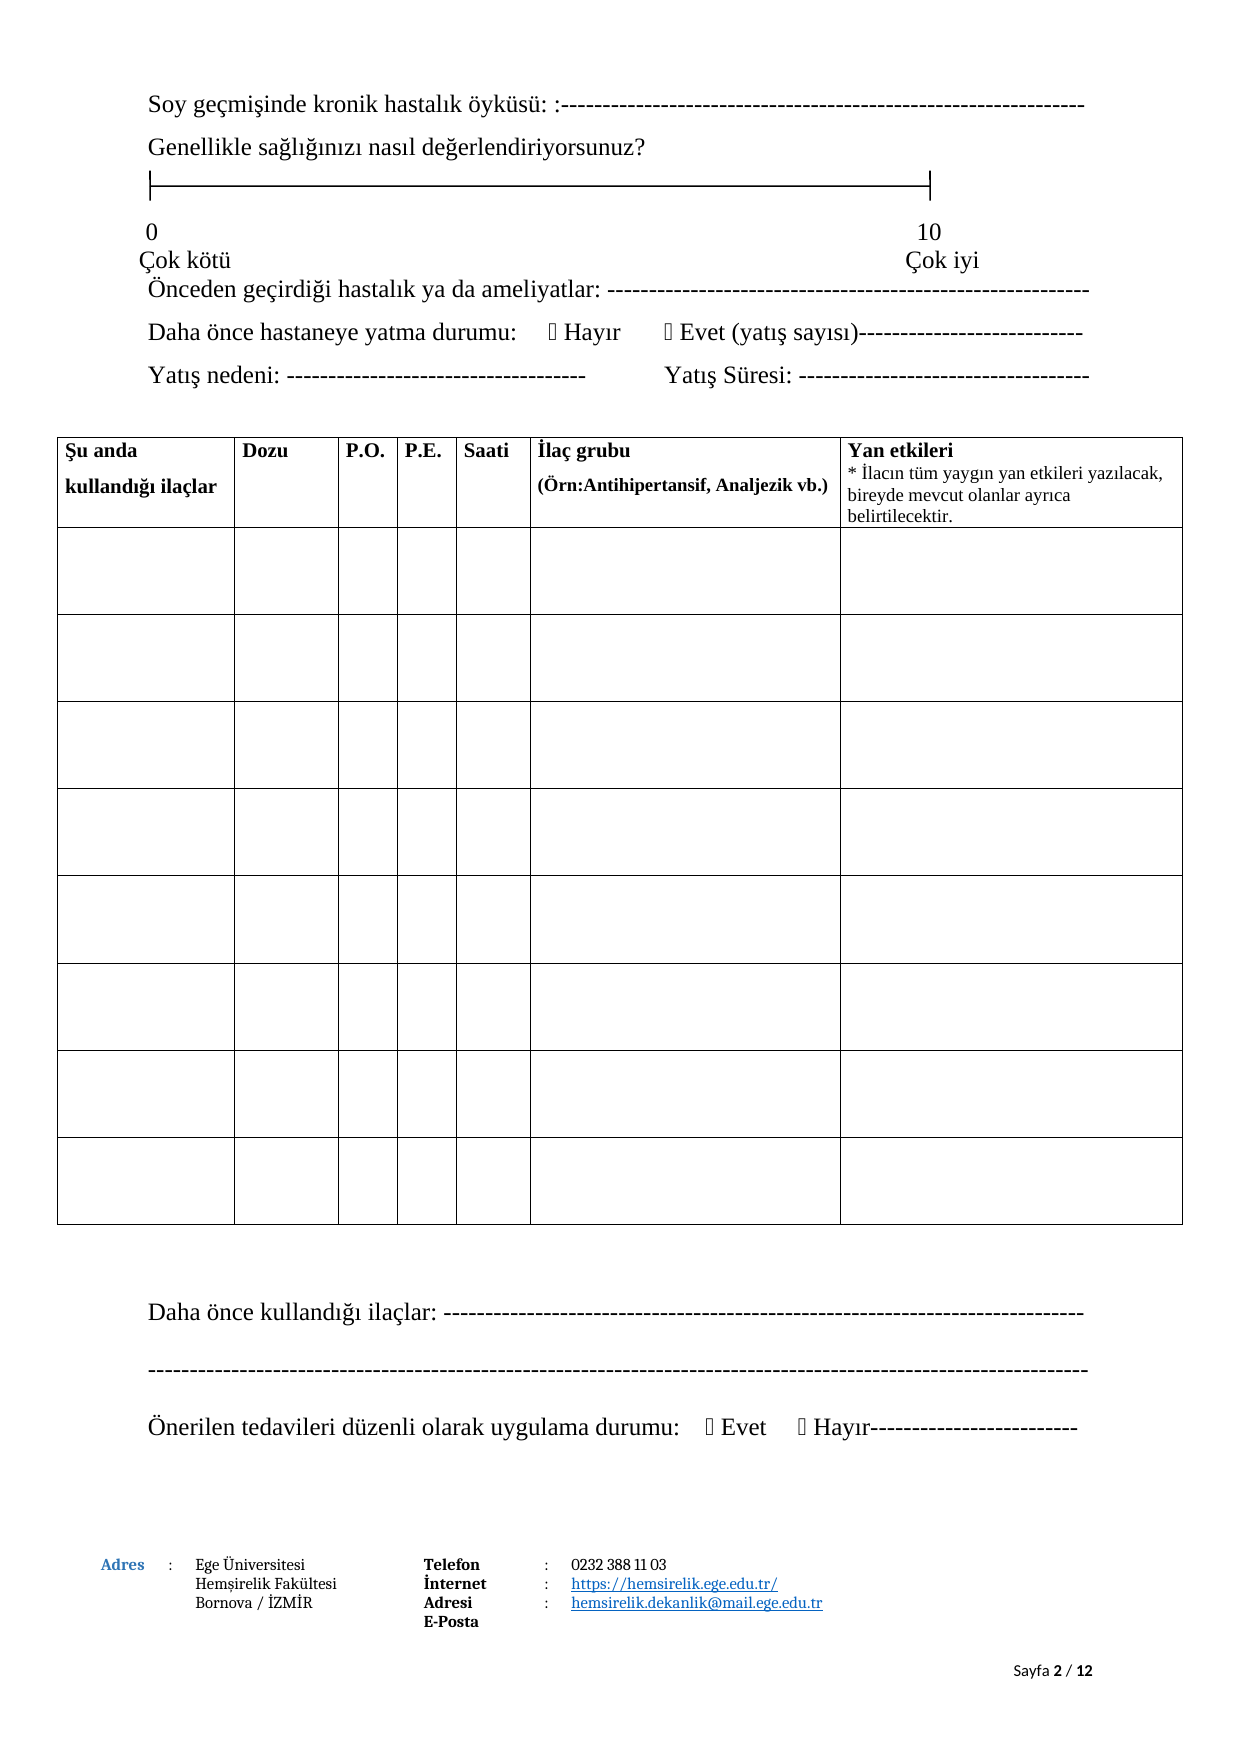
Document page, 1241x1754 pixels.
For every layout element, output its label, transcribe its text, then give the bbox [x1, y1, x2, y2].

table_header Yan etkileri * İlacın tüm yaygın yan etkileri yazılacak, bireyde mevcut olanlar ayrıca belirtilecektir. [841, 438, 1182, 527]
text Soy geçmişinde kronik hastalık öyküsü: :--------------------------------------------------------------- [148, 89, 1093, 117]
text Daha önce hastaneye yatma durumu: Hayır Evet (yatış sayısı)--------------------------- [148, 317, 1093, 346]
table_cell [457, 615, 530, 701]
table_cell [58, 528, 234, 614]
text ----------------------------------------------------------------------------------------------------------------- [148, 1354, 1093, 1383]
table_cell [58, 1138, 234, 1224]
text Daha önce kullandığı ilaçlar: ----------------------------------------------------------------------------- [148, 1297, 1093, 1326]
table_cell [398, 528, 456, 614]
table_cell [58, 1051, 234, 1137]
table_cell [841, 615, 1182, 701]
table_cell [339, 876, 397, 962]
table_cell [398, 615, 456, 701]
table_cell [841, 1051, 1182, 1137]
table_header P.O. [339, 438, 397, 527]
table_cell [58, 615, 234, 701]
table_cell [398, 1051, 456, 1137]
table_cell [339, 615, 397, 701]
table_cell [235, 964, 338, 1050]
table_cell [841, 528, 1182, 614]
table_cell [531, 528, 840, 614]
table_cell [457, 964, 530, 1050]
table_cell [457, 702, 530, 788]
table_cell [531, 1138, 840, 1224]
table_header Saati [457, 438, 530, 527]
table_cell [58, 964, 234, 1050]
table_cell [339, 1051, 397, 1137]
table_cell [339, 789, 397, 875]
table_cell [398, 876, 456, 962]
table_cell [235, 789, 338, 875]
table_cell [531, 876, 840, 962]
table_cell [398, 964, 456, 1050]
table_cell [531, 964, 840, 1050]
table_cell [457, 528, 530, 614]
table_cell [339, 1138, 397, 1224]
table_cell [531, 1051, 840, 1137]
table_cell [457, 1051, 530, 1137]
table_header P.E. [398, 438, 456, 527]
table_cell [841, 702, 1182, 788]
table_cell [457, 876, 530, 962]
table_cell [457, 789, 530, 875]
table_cell [457, 1138, 530, 1224]
text Önceden geçirdiği hastalık ya da ameliyatlar: ---------------------------------------------------------- [148, 274, 1093, 303]
table_cell [841, 876, 1182, 962]
table_cell [531, 789, 840, 875]
text Yatış nedeni: ------------------------------------ Yatış Süresi: ----------------------------------- [148, 360, 1093, 389]
table_cell [235, 615, 338, 701]
table_cell [58, 702, 234, 788]
text Genellikle sağlığınızı nasıl değerlendiriyorsunuz? [148, 132, 1093, 161]
table_header Dozu [235, 438, 338, 527]
table_cell [398, 1138, 456, 1224]
table_cell [398, 789, 456, 875]
table_cell [235, 1138, 338, 1224]
table_cell [235, 876, 338, 962]
table_cell [339, 964, 397, 1050]
table_header İlaç grubu (Örn:Antihipertansif, Analjezik vb.) [531, 438, 840, 527]
text 0 10 [133, 217, 1093, 245]
table_cell [58, 789, 234, 875]
table_cell [398, 702, 456, 788]
table_cell [531, 702, 840, 788]
table_cell [235, 528, 338, 614]
table_cell [58, 876, 234, 962]
table_cell [841, 1138, 1182, 1224]
table_cell [339, 528, 397, 614]
text Önerilen tedavileri düzenli olarak uygulama durumu: Evet Hayır------------------------- [148, 1412, 1093, 1441]
table_cell [235, 1051, 338, 1137]
table_cell [531, 615, 840, 701]
table_cell [841, 964, 1182, 1050]
table_cell [841, 789, 1182, 875]
table_cell [339, 702, 397, 788]
text Çok kötü Çok iyi [88, 245, 1093, 274]
table_cell [235, 702, 338, 788]
table_header Şu anda kullandığı ilaçlar [58, 438, 234, 527]
